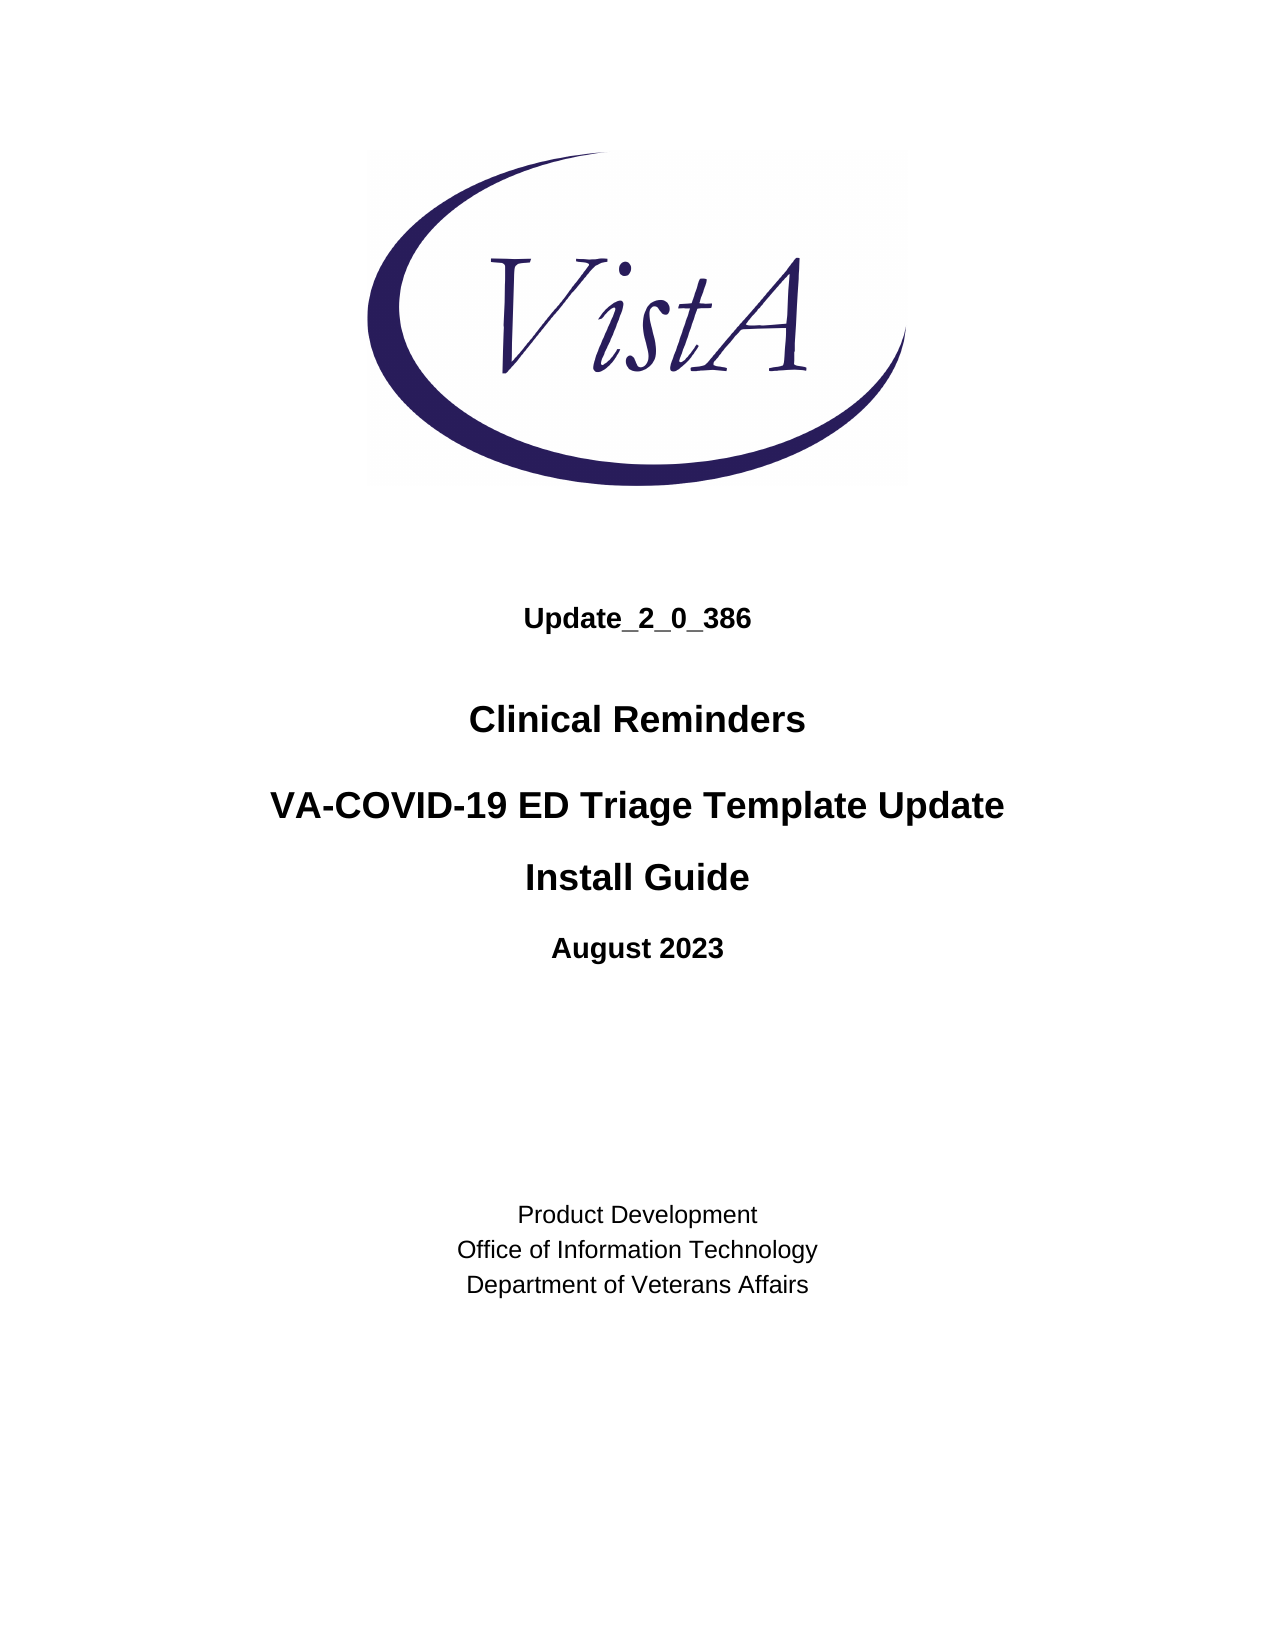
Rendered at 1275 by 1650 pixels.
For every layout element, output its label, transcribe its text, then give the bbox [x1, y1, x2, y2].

text Product Development [150, 1200, 1125, 1229]
title Clinical Reminders [150, 697, 1125, 740]
title Install Guide [150, 855, 1125, 898]
text Update_2_0_386 [150, 601, 1125, 634]
text Office of Information Technology [150, 1235, 1125, 1264]
picture [367, 150, 908, 486]
title VA-COVID-19 ED Triage Template Update [150, 783, 1125, 826]
text August 2023 [150, 932, 1125, 965]
text Department of Veterans Affairs [150, 1270, 1125, 1299]
